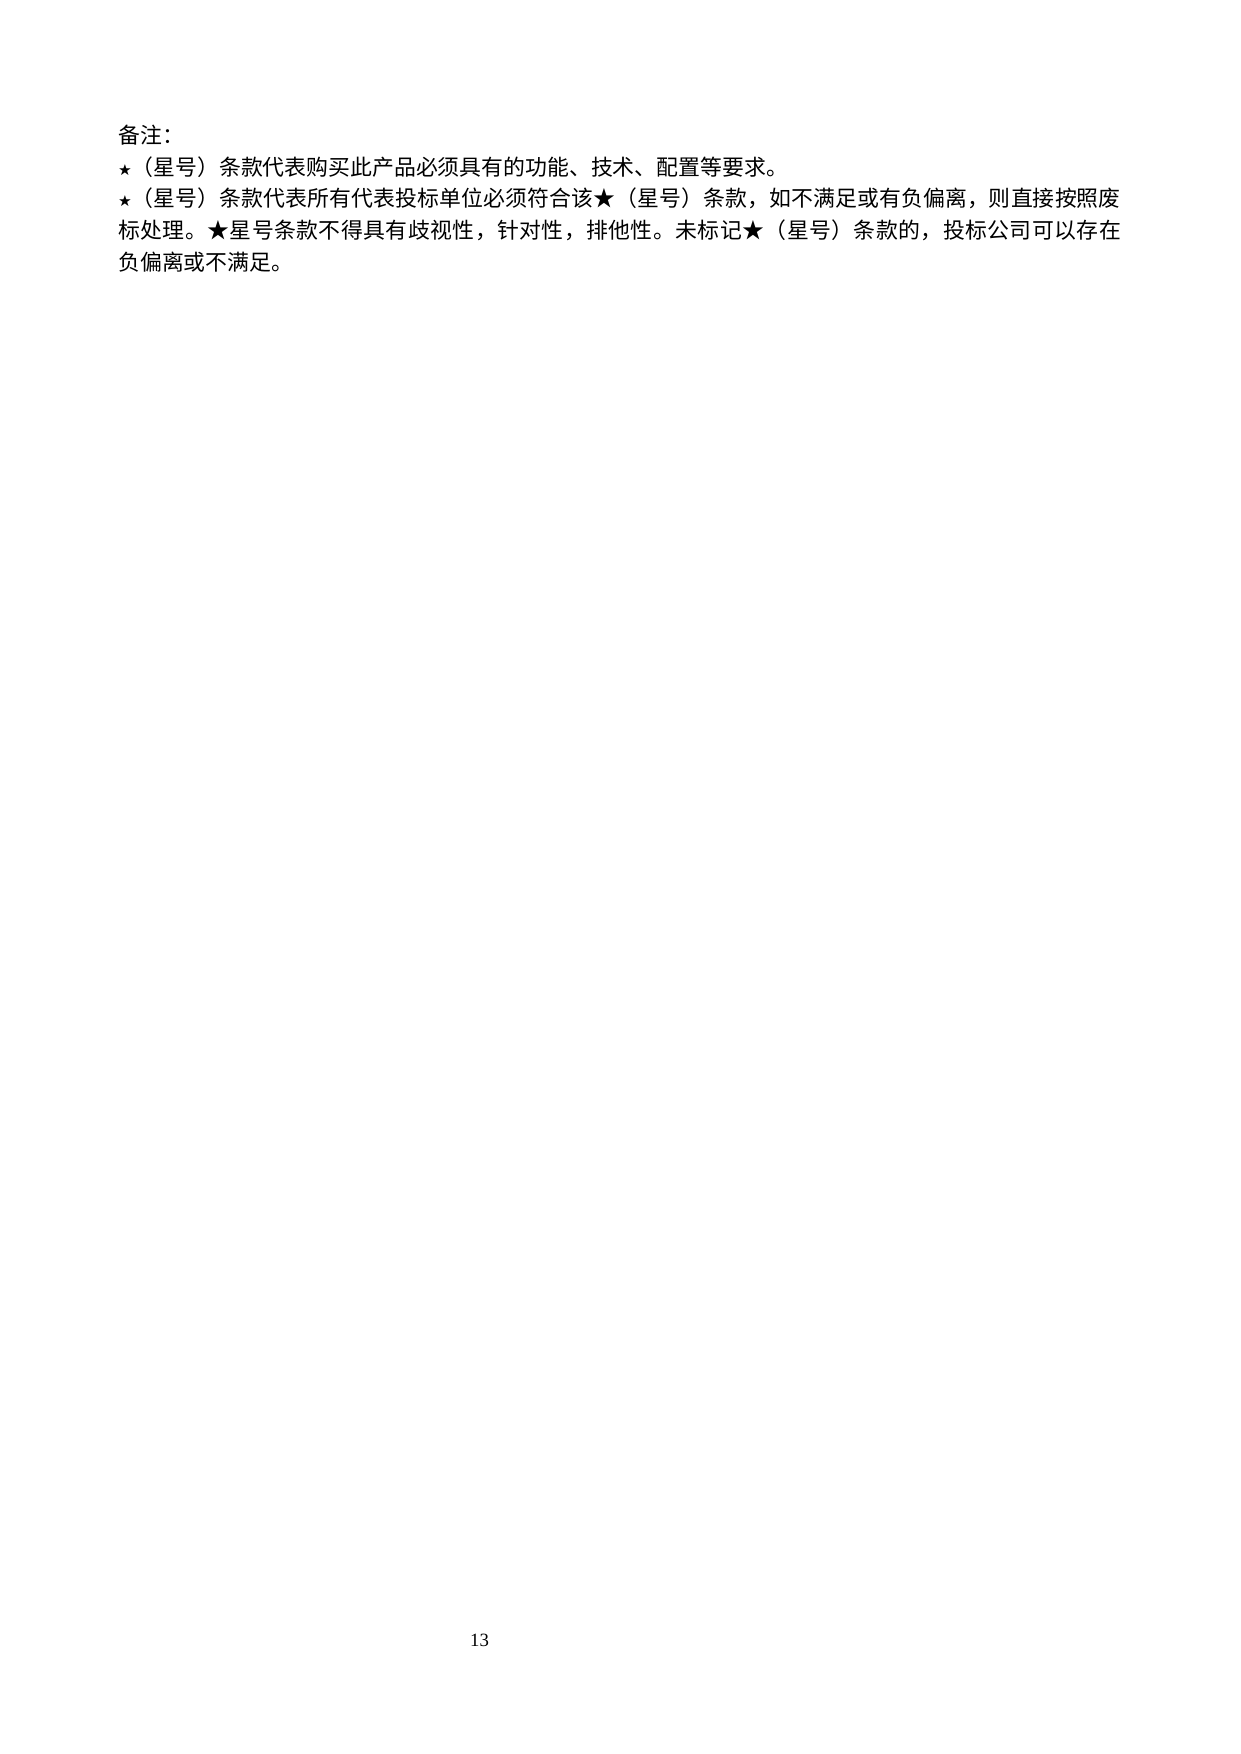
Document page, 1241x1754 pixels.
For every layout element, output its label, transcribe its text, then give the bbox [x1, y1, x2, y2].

text 备注： [118, 118, 1122, 150]
text ★（星号）条款代表所有代表投标单位必须符合该★（星号）条款，如不满足或有负偏离，则直接按照废标处理。★星号条款不得具有歧视性，针对性，排他性。未标记★（星号）条款的，投标公司可以存在负偏离或不满足。 [118, 181, 1122, 276]
text ★（星号）条款代表购买此产品必须具有的功能、技术、配置等要求。 [118, 150, 1122, 181]
